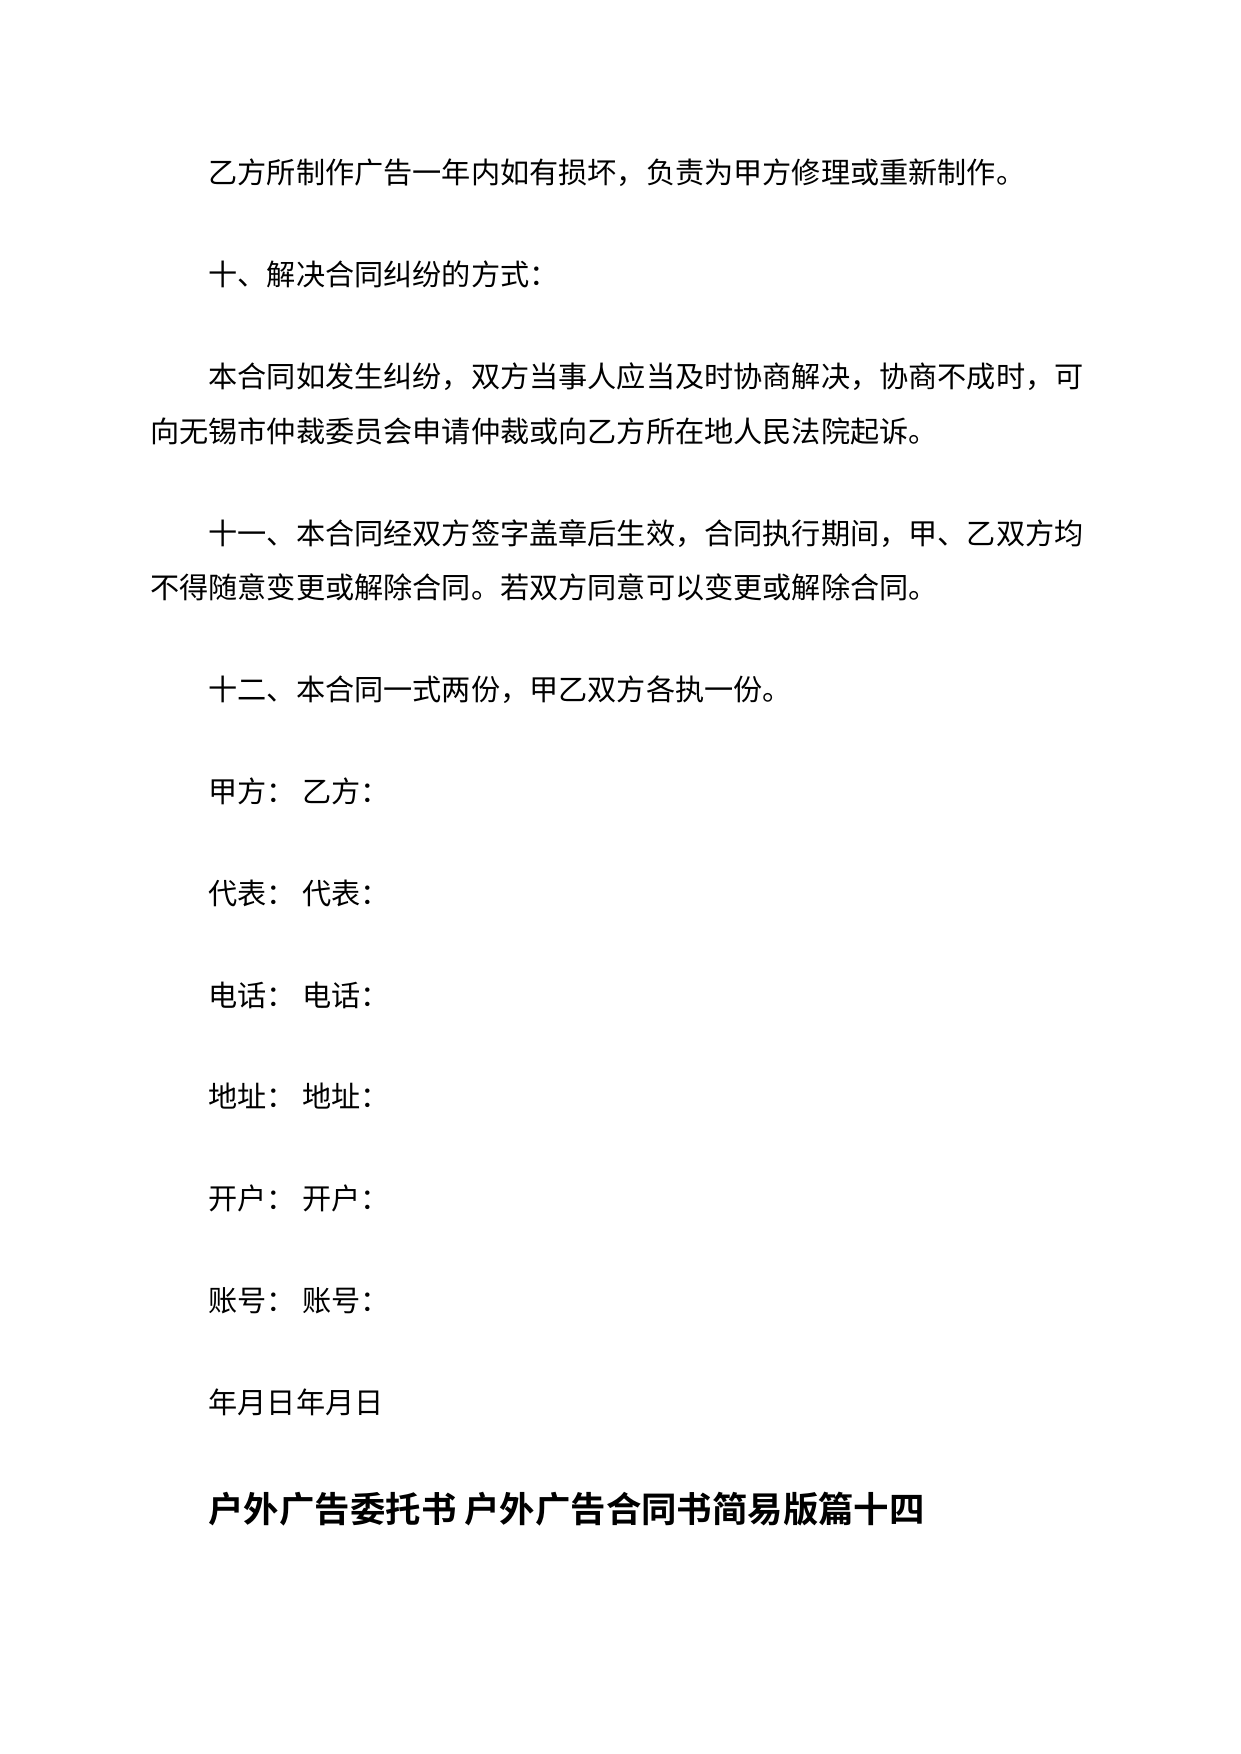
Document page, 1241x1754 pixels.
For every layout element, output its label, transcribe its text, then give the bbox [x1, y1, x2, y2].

text 甲方： 乙方： [150, 769, 1090, 811]
text 户外广告委托书 户外广告合同书简易版篇十四 [150, 1481, 1090, 1532]
text 十一、本合同经双方签字盖章后生效，合同执行期间，甲、乙双方均不得随意变更或解除合同。若双方同意可以变更或解除合同。 [150, 510, 1090, 607]
text 十二、本合同一式两份，甲乙双方各执一份。 [150, 667, 1090, 709]
text 代表： 代表： [150, 870, 1090, 913]
text 电话： 电话： [150, 972, 1090, 1014]
text 账号： 账号： [150, 1277, 1090, 1320]
text 地址： 地址： [150, 1074, 1090, 1116]
text 本合同如发生纠纷，双方当事人应当及时协商解决，协商不成时，可向无锡市仲裁委员会申请仲裁或向乙方所在地人民法院起诉。 [150, 353, 1090, 451]
text 年月日年月日 [150, 1379, 1090, 1422]
text 开户： 开户： [150, 1176, 1090, 1218]
text 十、解决合同纠纷的方式： [150, 252, 1090, 294]
text 乙方所制作广告一年内如有损坏，负责为甲方修理或重新制作。 [150, 150, 1090, 192]
